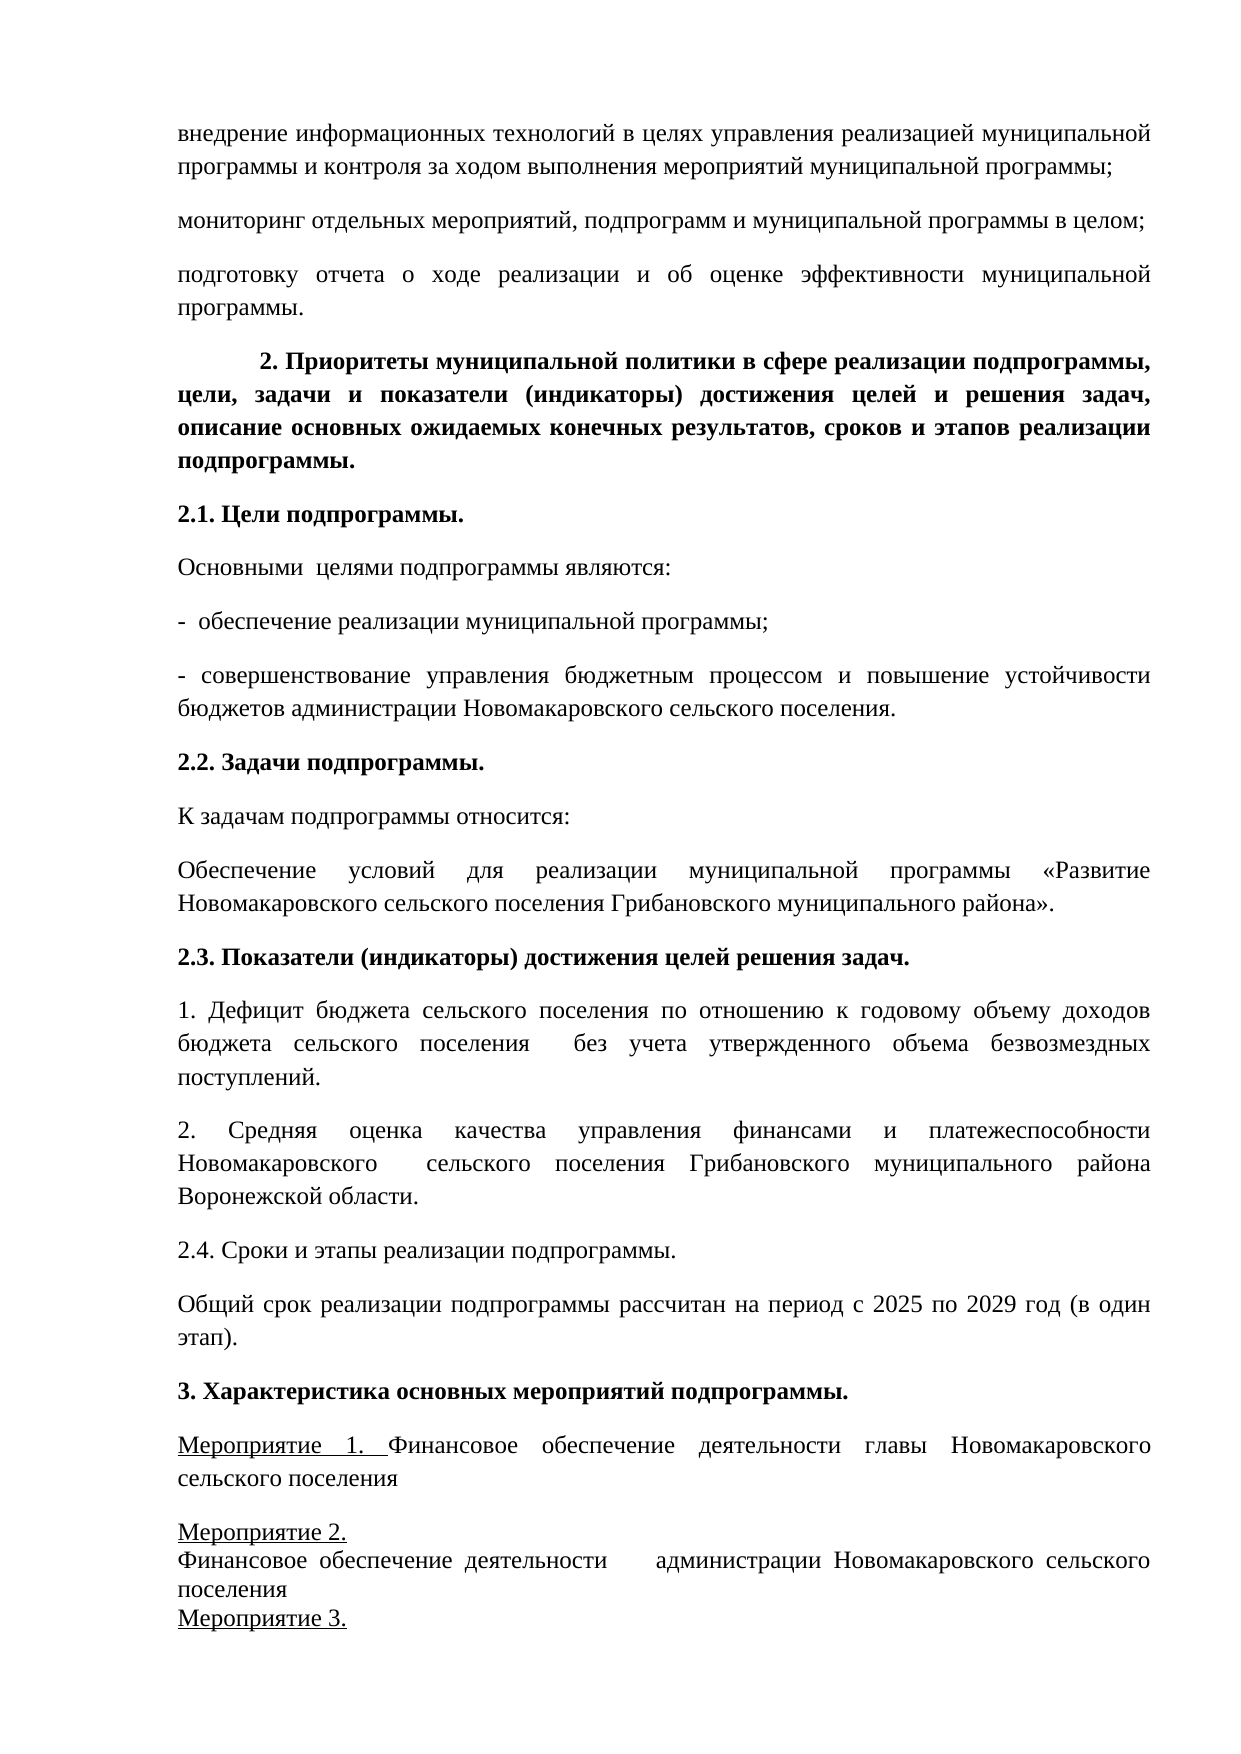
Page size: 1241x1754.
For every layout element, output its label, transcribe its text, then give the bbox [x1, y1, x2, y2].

text Общий срок реализации подпрограммы рассчитан на период с 2025 по 2029 год (в один этап). [177, 1289, 1152, 1351]
text Мероприятие 1. Финансовое обеспечение деятельности главы Новомакаровского сельского поселения [177, 1430, 1152, 1492]
text Обеспечение условий для реализации муниципальной программы «Развитие Новомакаровского сельского поселения Грибановского муниципального района». [177, 855, 1152, 917]
text Финансовое обеспечение деятельности администрации Новомакаровского сельского поселения [177, 1546, 1152, 1603]
text - совершенствование управления бюджетным процессом и повышение устойчивости бюджетов администрации Новомакаровского сельского поселения. [177, 660, 1152, 722]
text подготовку отчета о ходе реализации и об оценке эффективности муниципальной программы. [177, 259, 1152, 321]
text 2. Средняя оценка качества управления финансами и платежеспособности Новомакаровского сельского поселения Грибановского муниципального района Воронежской области. [177, 1115, 1152, 1210]
text 2.3. Показатели (индикаторы) достижения целей решения задач. [177, 942, 1152, 970]
text - обеспечение реализации муниципальной программы; [177, 606, 1152, 635]
text 3. Характеристика основных мероприятий подпрограммы. [177, 1376, 1152, 1405]
text Основными целями подпрограммы являются: [177, 552, 1152, 581]
text 2.1. Цели подпрограммы. [177, 499, 1152, 527]
text внедрение информационных технологий в целях управления реализацией муниципальной программы и контроля за ходом выполнения мероприятий муниципальной программы; [177, 118, 1152, 180]
text Мероприятие 2. [177, 1517, 1152, 1546]
text К задачам подпрограммы относится: [177, 801, 1152, 830]
text мониторинг отдельных мероприятий, подпрограмм и муниципальной программы в целом; [177, 205, 1152, 234]
text 1. Дефицит бюджета сельского поселения по отношению к годовому объему доходов бюджета сельского поселения без учета утвержденного объема безвозмездных поступлений. [177, 996, 1152, 1090]
text Мероприятие 3. [177, 1603, 1152, 1632]
text 2.2. Задачи подпрограммы. [177, 747, 1152, 776]
text 2.4. Сроки и этапы реализации подпрограммы. [177, 1235, 1152, 1264]
text 2. Приоритеты муниципальной политики в сфере реализации подпрограммы, цели, задачи и показатели (индикаторы) достижения целей и решения задач, описание основных ожидаемых конечных результатов, сроков и этапов реализации подпрограммы. [177, 346, 1152, 473]
